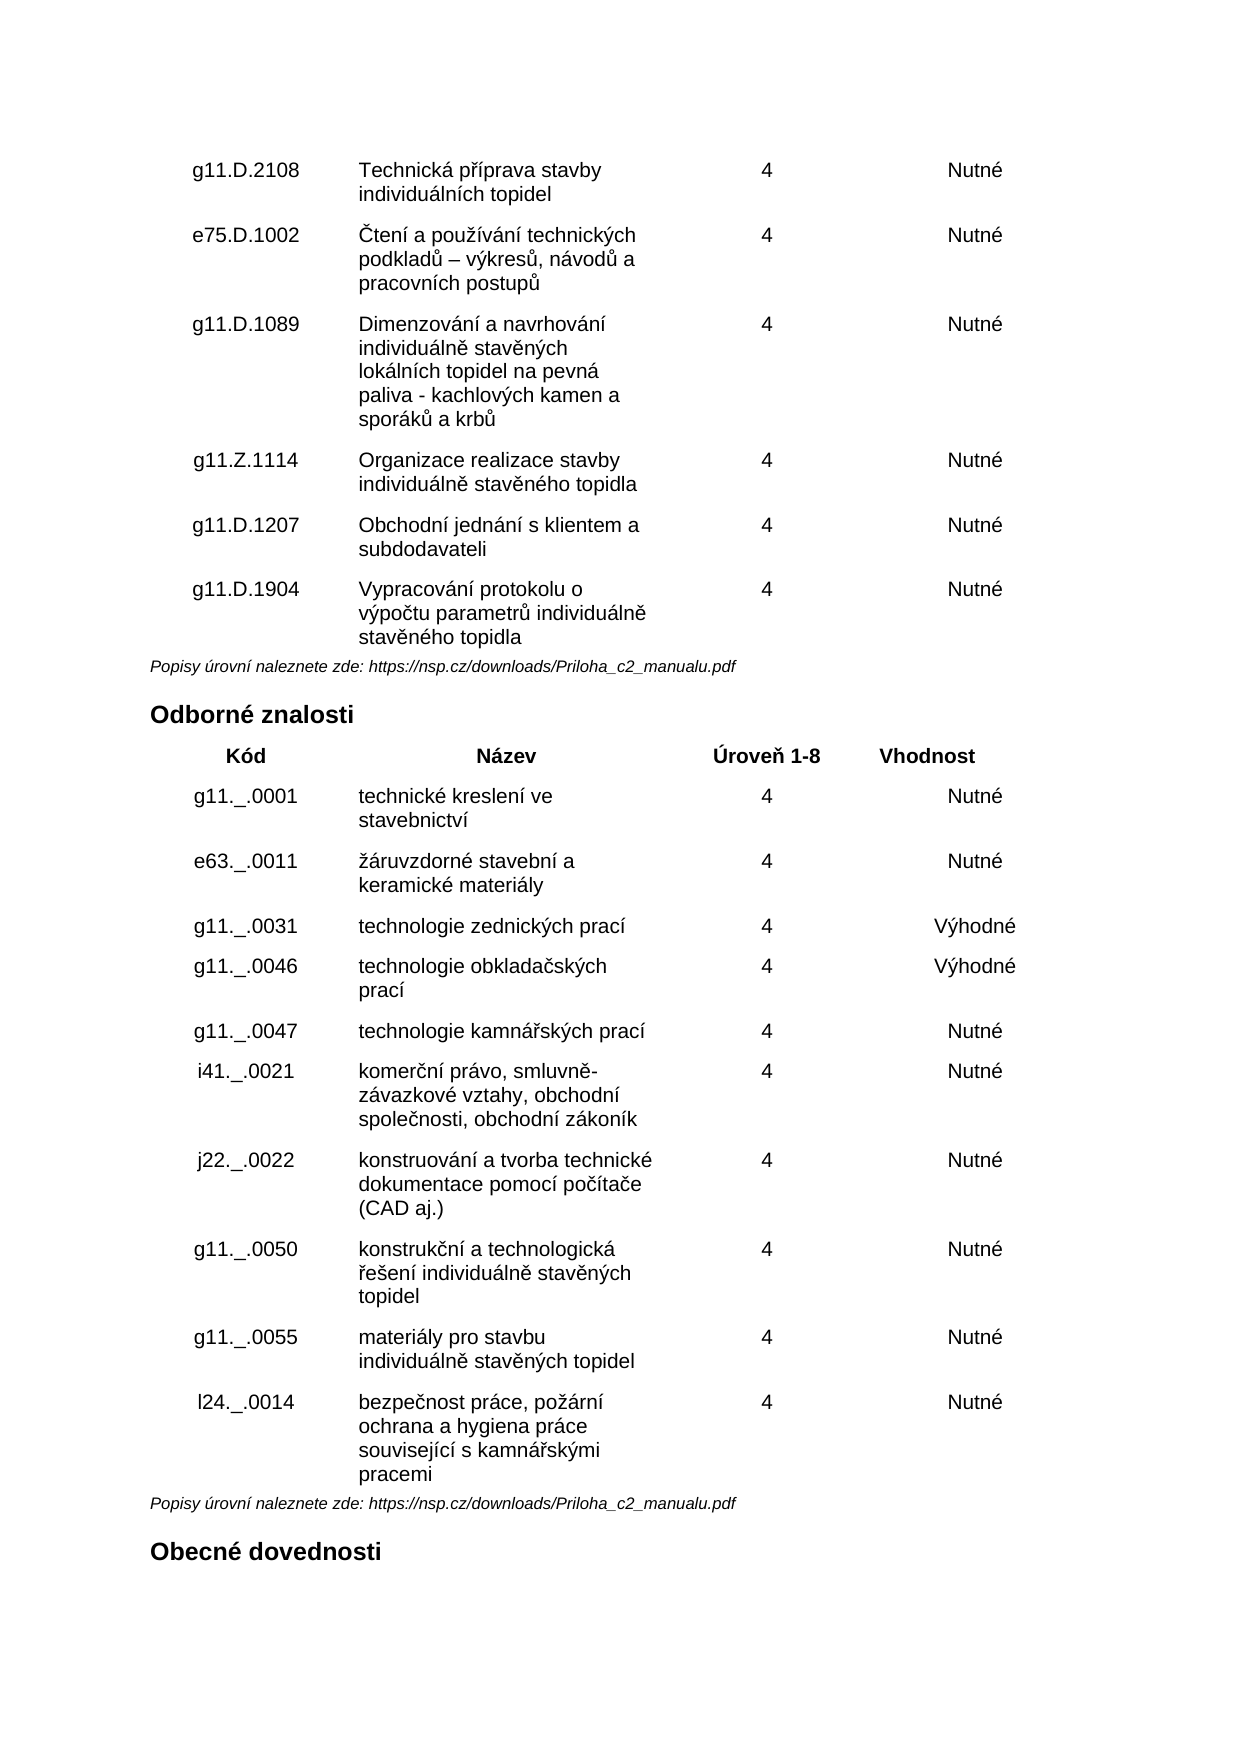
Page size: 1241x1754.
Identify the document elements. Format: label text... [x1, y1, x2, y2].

table_cell Obchodní jednání s klientem a subdodavateli [350, 504, 662, 569]
table_cell Nutné [871, 1381, 1079, 1494]
table_cell Nutné [871, 841, 1079, 905]
table_cell g11._.0050 [142, 1228, 350, 1317]
table_cell konstrukční a technologická řešení individuálně stavěných topidel [350, 1228, 662, 1317]
table_cell Vypracování protokolu o výpočtu parametrů individuálně stavěného topidla [350, 569, 662, 657]
table_cell 4 [663, 841, 871, 905]
table_cell 4 [663, 303, 871, 439]
table_cell 4 [663, 1140, 871, 1228]
table_cell l24._.0014 [142, 1381, 350, 1494]
table_cell komerční právo, smluvně-závazkové vztahy, obchodní společnosti, obchodní zákoník [350, 1051, 662, 1139]
table_header Kód [142, 735, 350, 776]
table_cell g11._.0031 [142, 905, 350, 946]
table_cell materiály pro stavbu individuálně stavěných topidel [350, 1317, 662, 1381]
table_cell 4 [663, 776, 871, 841]
table_cell technologie obkladačských prací [350, 946, 662, 1010]
table_cell 4 [663, 150, 871, 214]
table_cell 4 [663, 504, 871, 569]
table_cell 4 [663, 1051, 871, 1139]
table_cell Nutné [871, 1051, 1079, 1139]
table_cell g11._.0046 [142, 946, 350, 1010]
table_cell g11.D.1089 [142, 303, 350, 439]
table_cell g11._.0047 [142, 1010, 350, 1051]
table_cell 4 [663, 440, 871, 504]
table_cell g11.D.1904 [142, 569, 350, 657]
table_cell 4 [663, 946, 871, 1010]
table_cell g11.D.2108 [142, 150, 350, 214]
table_cell 4 [663, 1381, 871, 1494]
table_cell Nutné [871, 215, 1079, 303]
subtitle Obecné dovednosti [150, 1537, 1090, 1566]
table_cell Nutné [871, 1317, 1079, 1381]
table_header Název [350, 735, 662, 776]
table_cell Nutné [871, 1228, 1079, 1317]
table_cell g11.D.1207 [142, 504, 350, 569]
table_cell Nutné [871, 440, 1079, 504]
table_cell Dimenzování a navrhování individuálně stavěných lokálních topidel na pevná paliva - kachlových kamen a sporáků a krbů [350, 303, 662, 439]
table_cell e75.D.1002 [142, 215, 350, 303]
table_cell Nutné [871, 1010, 1079, 1051]
table_cell Výhodné [871, 946, 1079, 1010]
table_cell Nutné [871, 504, 1079, 569]
table_cell Nutné [871, 150, 1079, 214]
table_cell j22._.0022 [142, 1140, 350, 1228]
table_cell g11._.0001 [142, 776, 350, 841]
table_cell 4 [663, 1010, 871, 1051]
table_cell konstruování a tvorba technické dokumentace pomocí počítače (CAD aj.) [350, 1140, 662, 1228]
table_cell 4 [663, 569, 871, 657]
table_cell Nutné [871, 1140, 1079, 1228]
table_cell technologie zednických prací [350, 905, 662, 946]
table_cell g11.Z.1114 [142, 440, 350, 504]
table_cell Výhodné [871, 905, 1079, 946]
table_cell 4 [663, 905, 871, 946]
table_cell 4 [663, 1228, 871, 1317]
table_cell g11._.0055 [142, 1317, 350, 1381]
table_cell bezpečnost práce, požární ochrana a hygiena práce související s kamnářskými pracemi [350, 1381, 662, 1494]
table_cell Technická příprava stavby individuálních topidel [350, 150, 662, 214]
table_cell i41._.0021 [142, 1051, 350, 1139]
table_cell Nutné [871, 303, 1079, 439]
table_cell technické kreslení ve stavebnictví [350, 776, 662, 841]
table_cell 4 [663, 1317, 871, 1381]
text Popisy úrovní naleznete zde: https://nsp.cz/downloads/Priloha_c2_manualu.pdf [150, 1494, 1090, 1513]
table_cell Čtení a používání technických podkladů – výkresů, návodů a pracovních postupů [350, 215, 662, 303]
table_cell 4 [663, 215, 871, 303]
table_cell žáruvzdorné stavební a keramické materiály [350, 841, 662, 905]
subtitle Odborné znalosti [150, 700, 1090, 729]
table_cell Nutné [871, 776, 1079, 841]
text Popisy úrovní naleznete zde: https://nsp.cz/downloads/Priloha_c2_manualu.pdf [150, 657, 1090, 676]
table_cell technologie kamnářských prací [350, 1010, 662, 1051]
table_cell Nutné [871, 569, 1079, 657]
table_cell Organizace realizace stavby individuálně stavěného topidla [350, 440, 662, 504]
table_header Úroveň 1-8 [663, 735, 871, 776]
table_header Vhodnost [871, 735, 1079, 776]
table_cell e63._.0011 [142, 841, 350, 905]
